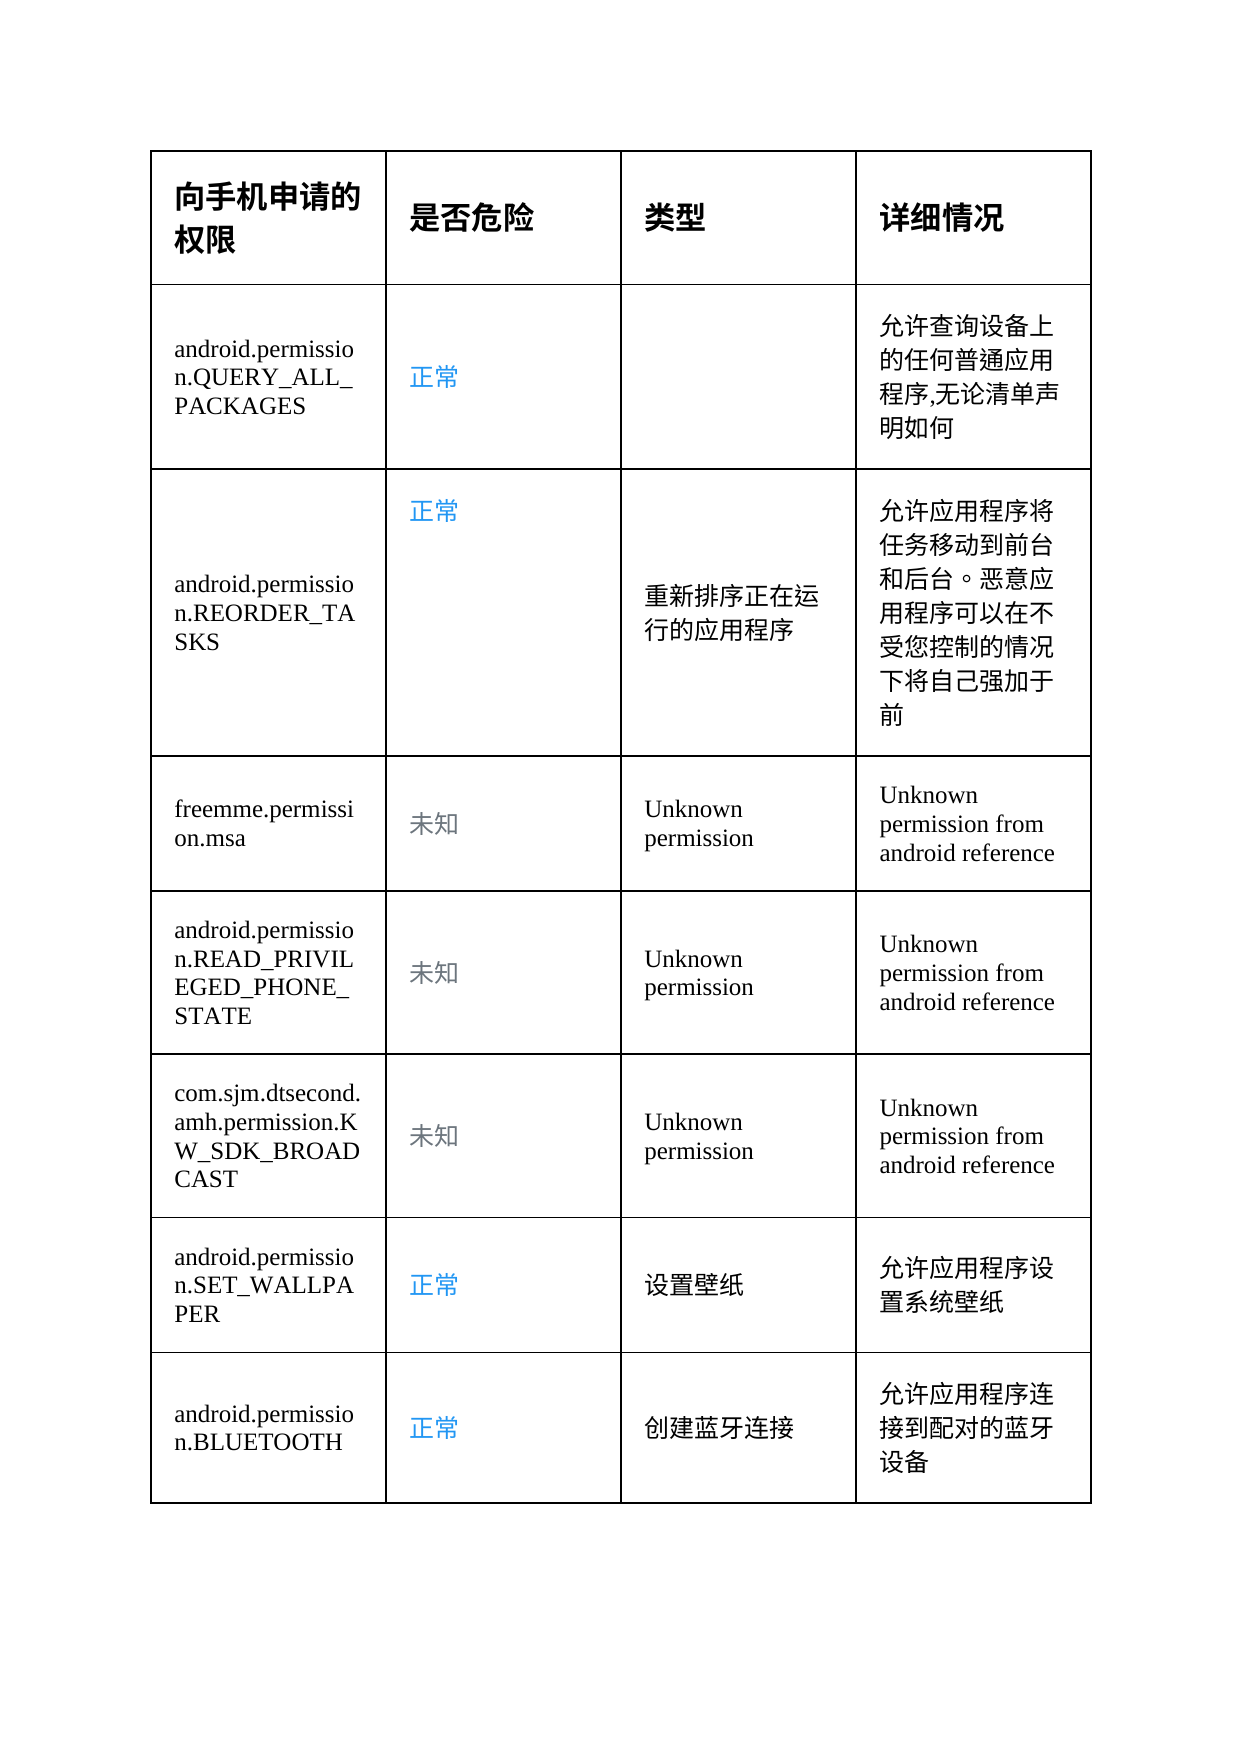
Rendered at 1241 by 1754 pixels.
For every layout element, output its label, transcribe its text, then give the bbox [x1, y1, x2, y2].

table_cell 允许应用程序将任务移动到前台和后台。恶意应用程序可以在不受您控制的情况下将自己强加于前 [857, 470, 1090, 755]
table_cell 正常 [387, 1218, 620, 1351]
table_cell com.sjm.dtsecond.amh.permission.KW_SDK_BROADCAST [152, 1055, 385, 1217]
table_header 类型 [622, 152, 855, 284]
table_cell 正常 [387, 1353, 620, 1502]
table_cell 未知 [387, 757, 620, 890]
table_header 是否危险 [387, 152, 620, 284]
table_cell android.permission.REORDER_TASKS [152, 470, 385, 755]
table_cell 正常 [387, 470, 620, 755]
table_cell 创建蓝牙连接 [622, 1353, 855, 1502]
table_cell Unknown permission [622, 892, 855, 1053]
table_cell freemme.permission.msa [152, 757, 385, 890]
table_cell Unknown permission [622, 757, 855, 890]
table_cell 未知 [387, 1055, 620, 1217]
table_cell android.permission.READ_PRIVILEGED_PHONE_STATE [152, 892, 385, 1053]
table_cell Unknown permission from android reference [857, 1055, 1090, 1217]
table_cell 正常 [387, 285, 620, 468]
table_cell Unknown permission from android reference [857, 892, 1090, 1053]
table_cell 重新排序正在运行的应用程序 [622, 470, 855, 755]
table_cell android.permission.QUERY_ALL_PACKAGES [152, 285, 385, 468]
table_cell 允许查询设备上的任何普通应用程序,无论清单声明如何 [857, 285, 1090, 468]
table_cell 未知 [387, 892, 620, 1053]
table_cell 设置壁纸 [622, 1218, 855, 1351]
table_cell 允许应用程序设置系统壁纸 [857, 1218, 1090, 1351]
table_header 详细情况 [857, 152, 1090, 284]
table_cell android.permission.SET_WALLPAPER [152, 1218, 385, 1351]
table_cell Unknown permission [622, 1055, 855, 1217]
table_cell android.permission.BLUETOOTH [152, 1353, 385, 1502]
table_cell Unknown permission from android reference [857, 757, 1090, 890]
table_header 向手机申请的权限 [152, 152, 385, 284]
table_cell 允许应用程序连接到配对的蓝牙设备 [857, 1353, 1090, 1502]
table_cell [622, 285, 855, 468]
